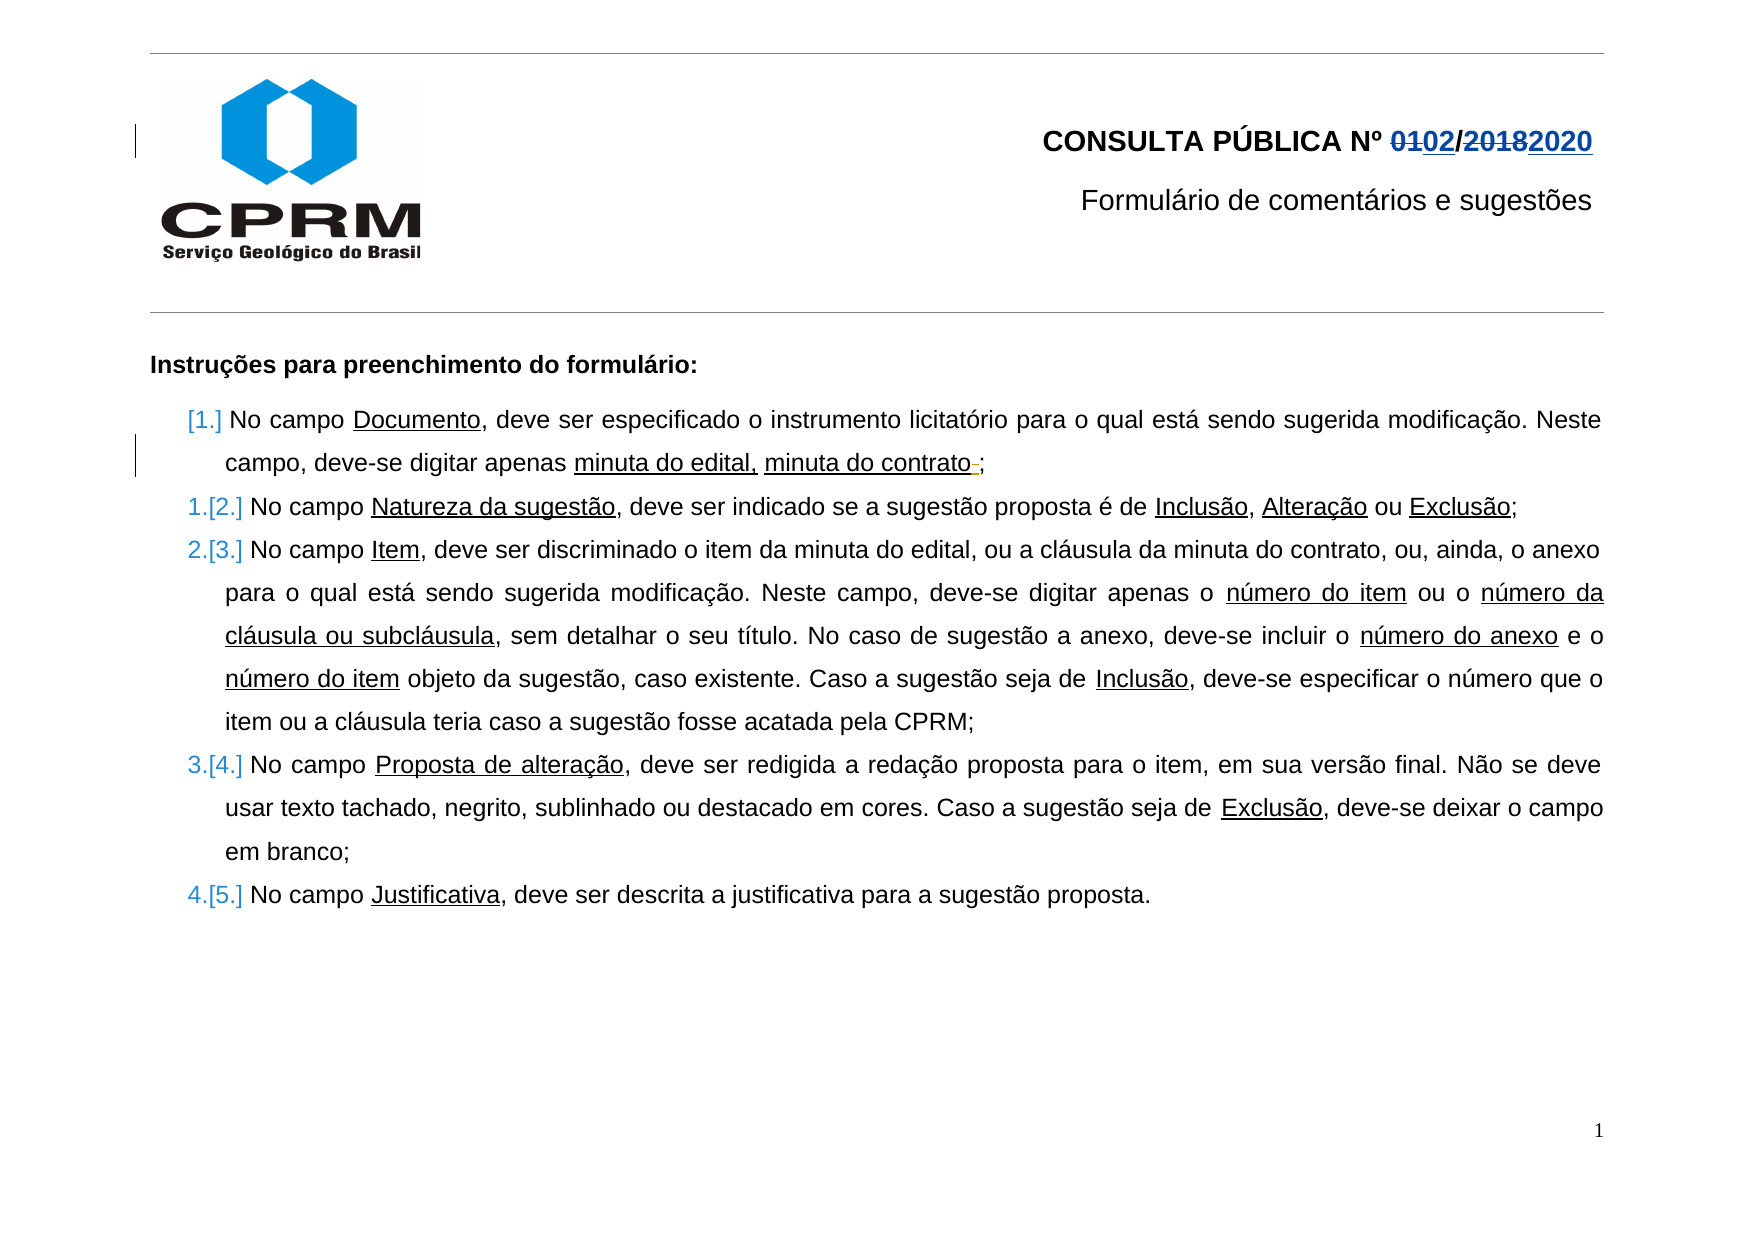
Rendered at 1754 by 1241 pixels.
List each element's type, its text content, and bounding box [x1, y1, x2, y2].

list No campo Proposta de alteração, deve ser redigida a redação proposta para o item, em sua versão final. Não se deve usar texto tachado, negrito, sublinhado ou destacado em cores. Caso a sugestão seja de Exclusão, deve-se deixar o campo em branco; [187, 750, 1604, 865]
text Instruções para preenchimento do formulário: [150, 349, 1604, 378]
list No campo Natureza da sugestão, deve ser indicado se a sugestão proposta é de Inclusão, Alteração ou Exclusão; [187, 491, 1604, 520]
list No campo Documento, deve ser especificado o instrumento licitatório para o qual está sendo sugerida modificação. Neste campo, deve-se digitar apenas minuta do edital, minuta do contrato; [187, 405, 1604, 477]
picture [161, 79, 421, 262]
list No campo Justificativa, deve ser descrita a justificativa para a sugestão proposta. [187, 879, 1604, 908]
list No campo Item, deve ser discriminado o item da minuta do edital, ou a cláusula da minuta do contrato, ou, ainda, o anexo para o qual está sendo sugerida modificação. Neste campo, deve-se digitar apenas o número do item ou o número da cláusula ou subcláusula, sem detalhar o seu título. No caso de sugestão a anexo, deve-se incluir o número do anexo e o número do item objeto da sugestão, caso existente. Caso a sugestão seja de Inclusão, deve-se especificar o número que o item ou a cláusula teria caso a sugestão fosse acatada pela CPRM; [187, 534, 1604, 736]
